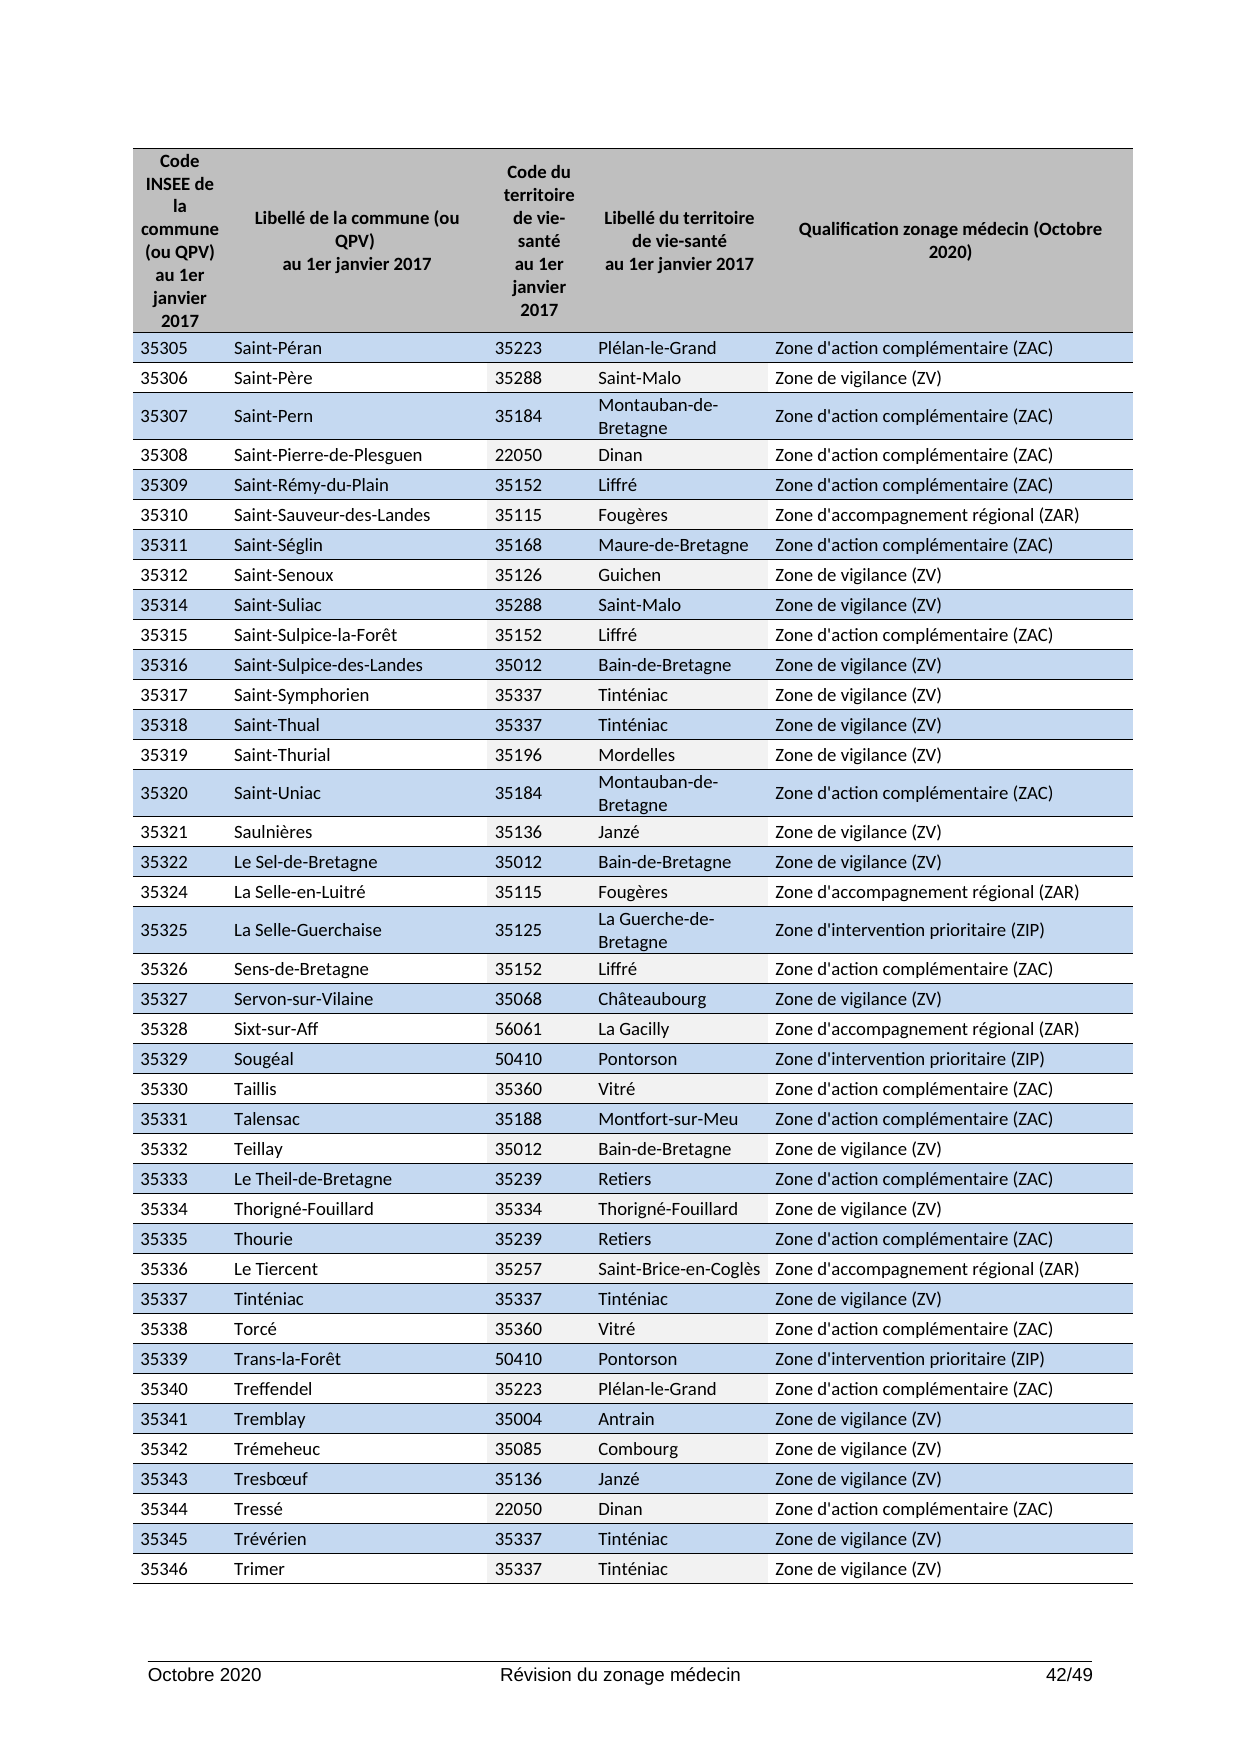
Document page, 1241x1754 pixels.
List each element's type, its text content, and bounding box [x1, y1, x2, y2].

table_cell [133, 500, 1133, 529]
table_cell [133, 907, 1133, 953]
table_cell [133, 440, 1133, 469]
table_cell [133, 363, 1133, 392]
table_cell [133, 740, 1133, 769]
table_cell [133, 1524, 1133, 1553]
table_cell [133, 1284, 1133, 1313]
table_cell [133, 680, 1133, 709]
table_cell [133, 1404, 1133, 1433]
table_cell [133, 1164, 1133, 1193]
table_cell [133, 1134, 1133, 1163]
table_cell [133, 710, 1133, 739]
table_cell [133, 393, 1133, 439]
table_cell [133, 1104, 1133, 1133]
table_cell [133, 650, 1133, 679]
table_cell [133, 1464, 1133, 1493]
table_header Libellé du territoire de vie-santé au 1er janvier 2017 [591, 149, 768, 332]
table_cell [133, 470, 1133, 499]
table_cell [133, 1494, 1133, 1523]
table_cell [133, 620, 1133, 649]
table_header Libellé de la commune (ou QPV) au 1er janvier 2017 [227, 149, 487, 332]
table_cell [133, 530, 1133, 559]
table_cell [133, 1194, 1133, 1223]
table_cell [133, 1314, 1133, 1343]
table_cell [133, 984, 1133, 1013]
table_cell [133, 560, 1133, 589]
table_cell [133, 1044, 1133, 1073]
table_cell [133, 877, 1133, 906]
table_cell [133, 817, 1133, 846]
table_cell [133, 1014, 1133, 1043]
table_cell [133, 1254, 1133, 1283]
table_header Code du territoire de vie-santé au 1er janvier 2017 [487, 149, 591, 332]
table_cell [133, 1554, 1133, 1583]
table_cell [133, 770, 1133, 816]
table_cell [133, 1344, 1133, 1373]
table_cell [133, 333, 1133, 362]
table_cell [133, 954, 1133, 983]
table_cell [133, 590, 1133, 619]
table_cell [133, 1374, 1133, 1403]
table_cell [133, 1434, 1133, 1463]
table_header Code INSEE de la commune (ou QPV) au 1er janvier 2017 [133, 149, 227, 332]
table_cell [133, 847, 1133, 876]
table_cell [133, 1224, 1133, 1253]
table_header Qualification zonage médecin (Octobre 2020) [768, 149, 1133, 332]
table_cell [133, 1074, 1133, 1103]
